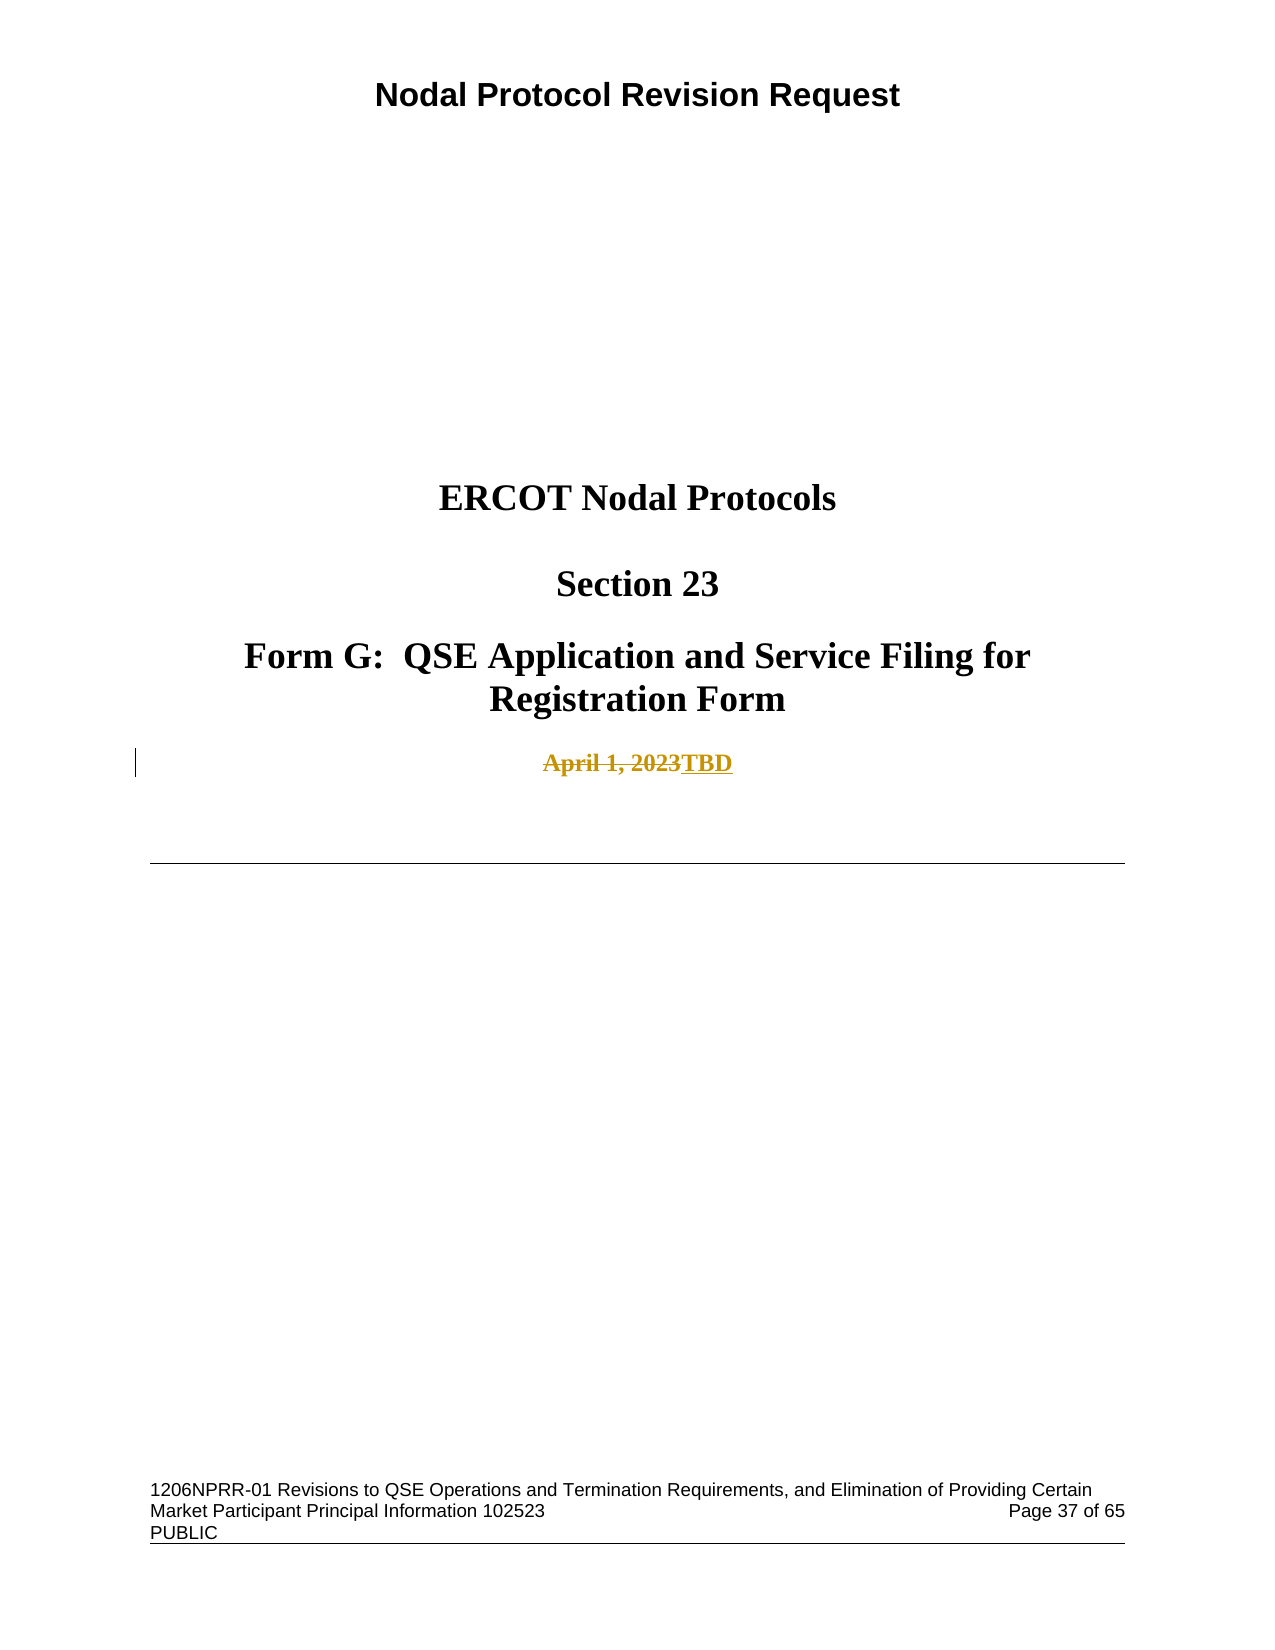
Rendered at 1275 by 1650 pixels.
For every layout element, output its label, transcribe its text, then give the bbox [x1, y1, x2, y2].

text ERCOT Nodal Protocols [150, 475, 1125, 518]
text Form G: QSE Application and Service Filing for Registration Form [150, 633, 1125, 719]
text Section 23 [150, 561, 1125, 604]
